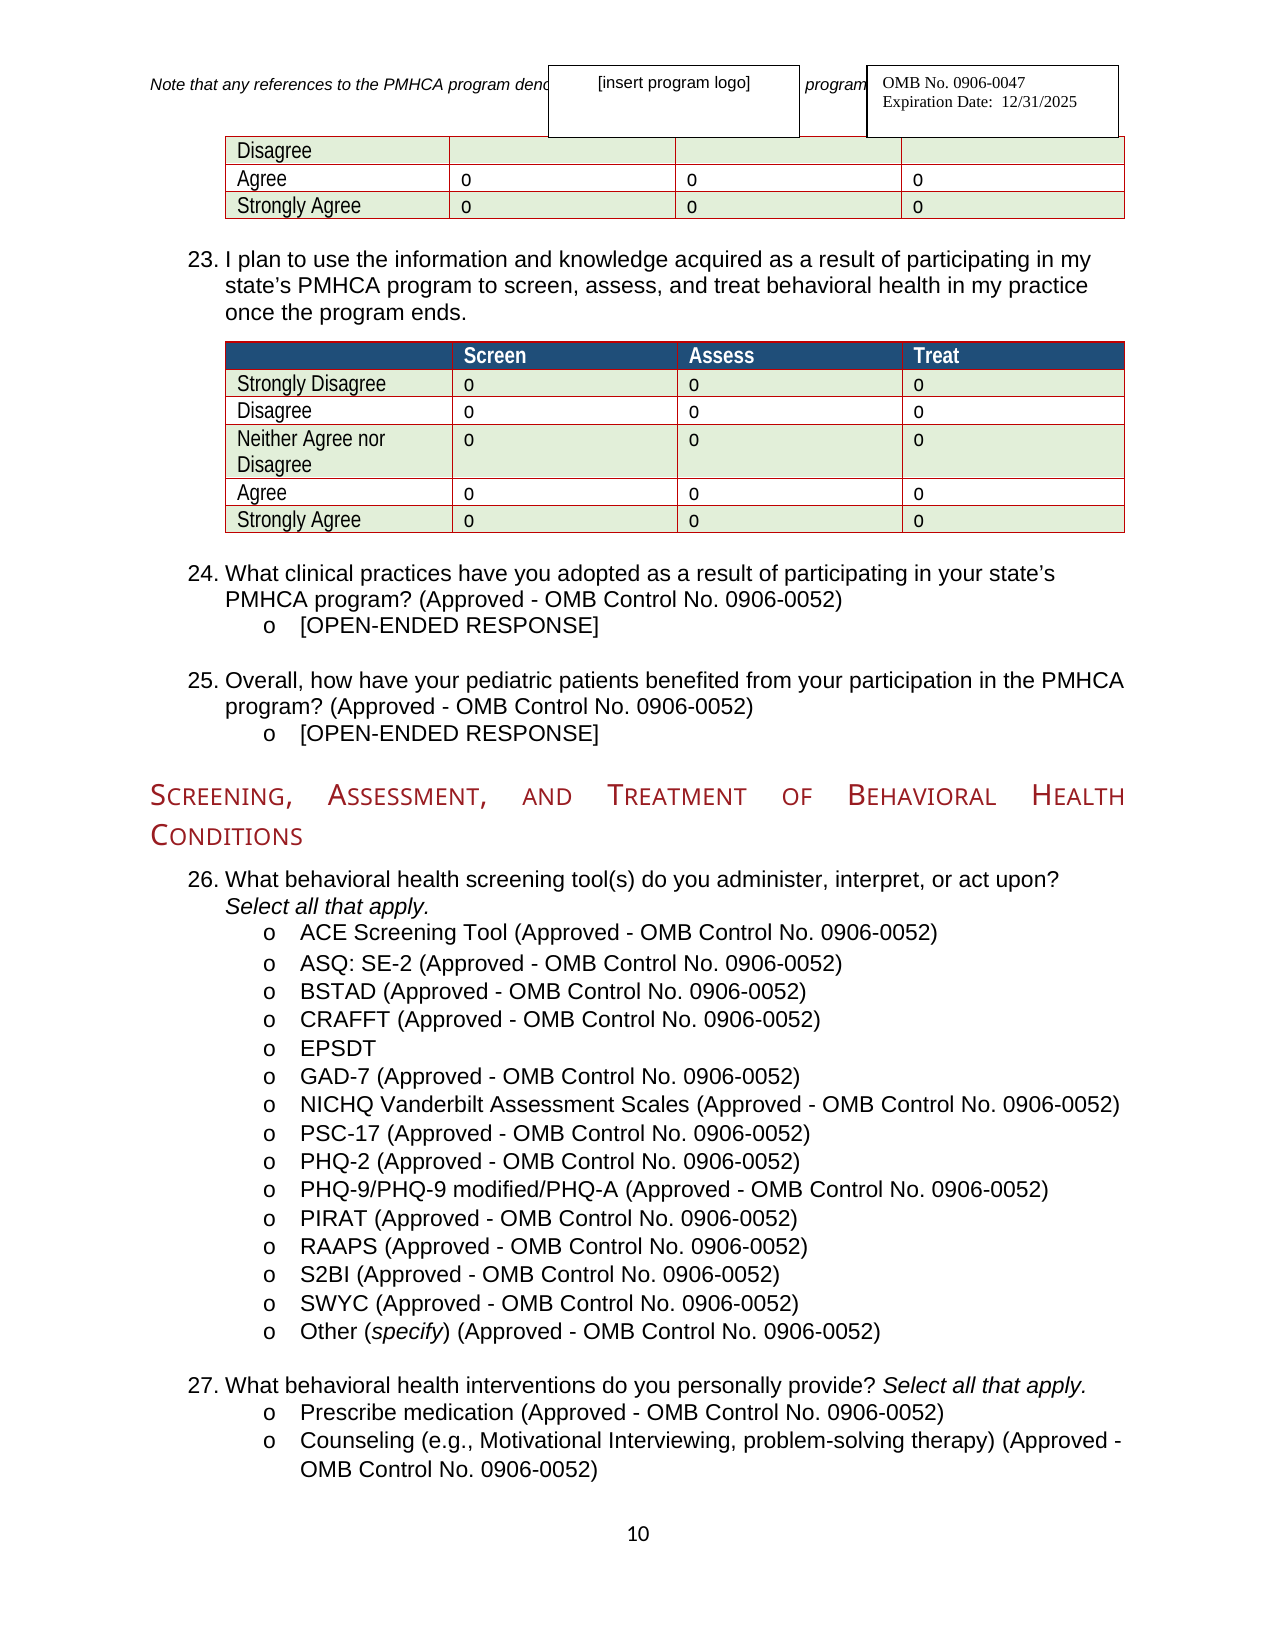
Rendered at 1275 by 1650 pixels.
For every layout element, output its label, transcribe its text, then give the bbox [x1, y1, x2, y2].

list What behavioral health screening tool(s) do you administer, interpret, or act upon? Select all that apply. [187, 866, 1125, 919]
list BSTAD (Approved - OMB Control No. 0906-0052) [262, 978, 1125, 1006]
list Counseling (e.g., Motivational Interviewing, problem-solving therapy) (Approved - OMB Control No. 0906-0052) [262, 1427, 1125, 1482]
table_cell o [902, 192, 1124, 218]
table_cell o [678, 370, 902, 396]
table_cell Agree [226, 479, 452, 505]
table_cell Disagree [226, 397, 452, 424]
list CRAFFT (Approved - OMB Control No. 0906-0052) [262, 1006, 1125, 1034]
list PIRAT (Approved - OMB Control No. 0906-0052) [262, 1204, 1125, 1233]
table_cell o [676, 192, 901, 218]
list ASQ: SE-2 (Approved - OMB Control No. 0906-0052) [262, 949, 1125, 978]
list [OPEN-ENDED RESPONSE] [262, 720, 1125, 748]
list PHQ-2 (Approved - OMB Control No. 0906-0052) [262, 1148, 1125, 1176]
text Screening, Assessment, and Treatment of Behavioral Health Conditions [150, 774, 1125, 854]
list GAD-7 (Approved - OMB Control No. 0906-0052) [262, 1063, 1125, 1091]
table_cell Agree [226, 165, 449, 191]
table_cell o [903, 506, 1124, 532]
table_cell o [453, 425, 677, 477]
table_cell o [902, 165, 1124, 191]
table_cell o [453, 370, 677, 396]
table_header Treat [903, 343, 1124, 369]
table_cell Strongly Agree [226, 192, 449, 218]
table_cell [226, 137, 449, 163]
list Overall, how have your pediatric patients benefited from your participation in the PMHCA program? (Approved - OMB Control No. 0906-0052) [187, 667, 1125, 720]
table_cell o [903, 425, 1124, 477]
table_cell o [678, 479, 902, 505]
list RAAPS (Approved - OMB Control No. 0906-0052) [262, 1233, 1125, 1261]
table_cell o [450, 192, 675, 218]
table_cell o [678, 425, 902, 477]
table_cell o [450, 137, 675, 163]
table_cell o [903, 370, 1124, 396]
list Prescribe medication (Approved - OMB Control No. 0906-0052) [262, 1399, 1125, 1427]
table_cell o [902, 137, 1124, 163]
table_cell o [676, 137, 901, 163]
table_header Screen [453, 343, 677, 369]
table_cell o [453, 506, 677, 532]
table_cell o [450, 165, 675, 191]
table_cell o [453, 479, 677, 505]
table_cell o [903, 479, 1124, 505]
table_cell o [676, 165, 901, 191]
list [OPEN-ENDED RESPONSE] [262, 612, 1125, 641]
list What behavioral health interventions do you personally provide? Select all that apply. [187, 1372, 1125, 1399]
table_cell Neither Agree nor Disagree [226, 425, 452, 477]
table_cell Strongly Disagree [226, 370, 452, 396]
list What clinical practices have you adopted as a result of participating in your state’s PMHCA program? (Approved - OMB Control No. 0906-0052) [187, 559, 1125, 612]
list PHQ-9/PHQ-9 modified/PHQ-A (Approved - OMB Control No. 0906-0052) [262, 1176, 1125, 1204]
table_cell o [678, 397, 902, 424]
table_cell o [903, 397, 1124, 424]
table_cell Strongly Agree [226, 506, 452, 532]
list NICHQ Vanderbilt Assessment Scales (Approved - OMB Control No. 0906-0052) [262, 1091, 1125, 1119]
table_header Assess [678, 343, 902, 369]
list Other (specify) (Approved - OMB Control No. 0906-0052) [262, 1318, 1125, 1346]
list SWYC (Approved - OMB Control No. 0906-0052) [262, 1289, 1125, 1318]
table_cell o [453, 397, 677, 424]
list EPSDT [262, 1034, 1125, 1063]
table_cell o [678, 506, 902, 532]
list ACE Screening Tool (Approved - OMB Control No. 0906-0052) [262, 919, 1125, 947]
list S2BI (Approved - OMB Control No. 0906-0052) [262, 1261, 1125, 1289]
list PSC-17 (Approved - OMB Control No. 0906-0052) [262, 1119, 1125, 1148]
list I plan to use the information and knowledge acquired as a result of participating in my state’s PMHCA program to screen, assess, and treat behavioral health in my practice once the program ends. [187, 246, 1125, 325]
table_header [226, 343, 452, 369]
